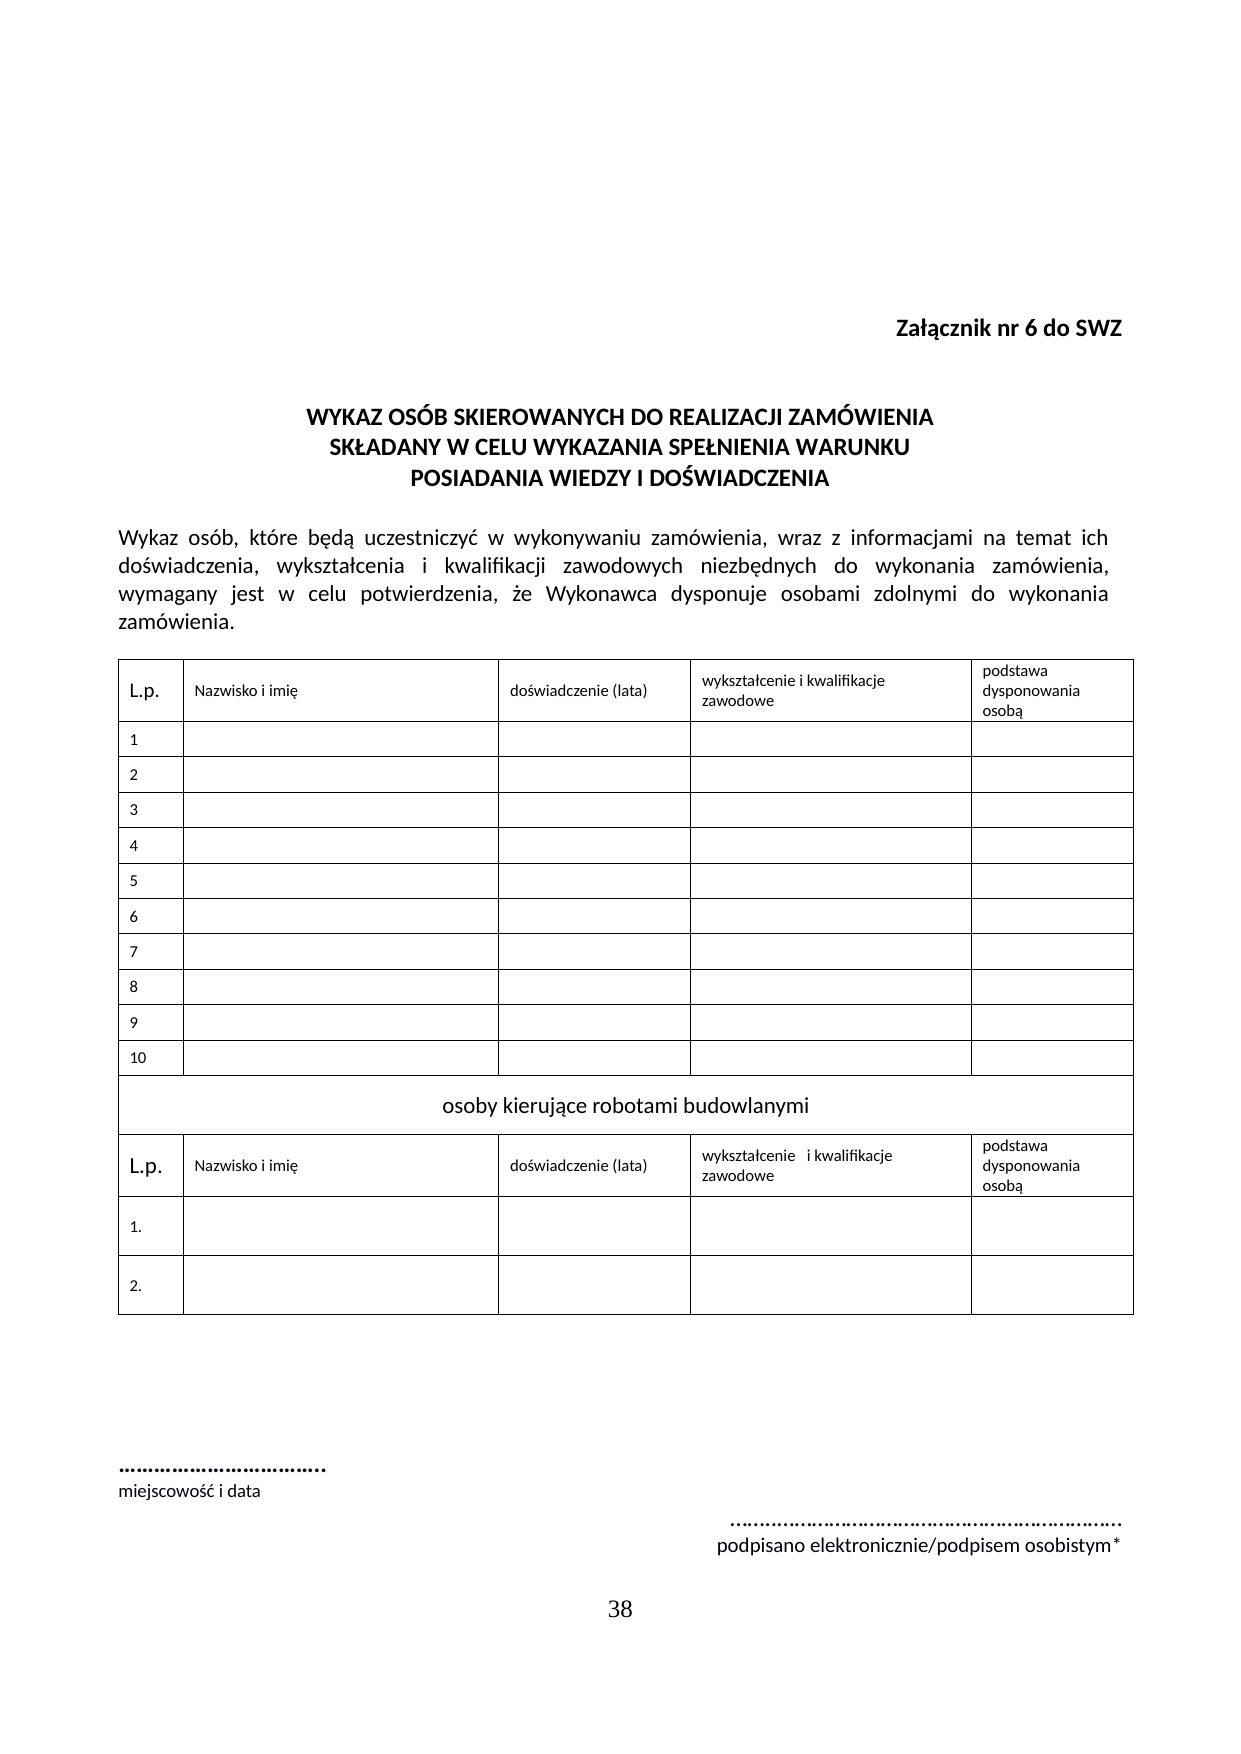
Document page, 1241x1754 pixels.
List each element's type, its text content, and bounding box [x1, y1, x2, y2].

table_cell [184, 1256, 498, 1314]
text ……..…………………………………………………… [118, 1502, 1122, 1532]
table_cell [499, 1256, 690, 1314]
table_cell [184, 828, 498, 862]
table_cell [972, 757, 1133, 792]
table_cell [184, 1005, 498, 1039]
text Załącznik nr 6 do SWZ [118, 313, 1122, 343]
table_cell [691, 793, 971, 827]
table_cell [499, 899, 690, 933]
table_cell 4 [119, 828, 183, 862]
table_cell [184, 934, 498, 969]
table_cell [972, 1256, 1133, 1314]
table_cell 1. [119, 1197, 183, 1255]
table_cell doświadczenie (lata) [499, 1135, 690, 1196]
text SKŁADANY W CELU WYKAZANIA SPEŁNIENIA WARUNKU [118, 431, 1122, 462]
table_cell 2. [119, 1256, 183, 1314]
table_cell L.p. [119, 1135, 183, 1196]
table_cell [691, 828, 971, 862]
table_cell [972, 934, 1133, 969]
table_cell [499, 828, 690, 862]
table_cell podstawa dysponowania osobą [972, 1135, 1133, 1196]
table_cell [184, 1197, 498, 1255]
table_cell 1 [119, 722, 183, 756]
table_cell [499, 793, 690, 827]
table_header wykształcenie i kwalifikacje zawodowe [691, 660, 971, 721]
text podpisano elektronicznie/podpisem osobistym* [118, 1532, 1122, 1558]
table_cell [184, 970, 498, 1004]
table_cell 7 [119, 934, 183, 969]
table_cell 9 [119, 1005, 183, 1039]
table_cell [972, 1041, 1133, 1075]
table_cell 8 [119, 970, 183, 1004]
table_cell [184, 793, 498, 827]
table_cell [691, 1041, 971, 1075]
table_cell osoby kierujące robotami budowlanymi [119, 1076, 1133, 1134]
table_cell 10 [119, 1041, 183, 1075]
table_cell [972, 793, 1133, 827]
table_cell [499, 970, 690, 1004]
table_header Nazwisko i imię [184, 660, 498, 721]
table_cell [499, 864, 690, 898]
table_header doświadczenie (lata) [499, 660, 690, 721]
table_cell [972, 1197, 1133, 1255]
table_cell [499, 934, 690, 969]
table_cell [691, 899, 971, 933]
table_cell [691, 1005, 971, 1039]
table_cell [184, 757, 498, 792]
text WYKAZ OSÓB SKIEROWANYCH DO REALIZACJI ZAMÓWIENIA [118, 401, 1122, 431]
table_cell [499, 722, 690, 756]
text Wykaz osób, które będą uczestniczyć w wykonywaniu zamówienia, wraz z informacjami na temat ich doświadczenia, wykształcenia i kwalifikacji zawodowych niezbędnych do wykonania zamówienia, wymagany jest w celu potwierdzenia, że Wykonawca dysponuje osobami zdolnymi do wykonania zamówienia. [118, 523, 1111, 635]
table_cell 3 [119, 793, 183, 827]
text miejscowość i data [118, 1479, 1122, 1502]
table_cell [972, 864, 1133, 898]
table_cell [691, 970, 971, 1004]
table_header L.p. [119, 660, 183, 721]
table_cell [499, 1041, 690, 1075]
table_header podstawa dysponowania osobą [972, 660, 1133, 721]
table_cell wykształcenie i kwalifikacje zawodowe [691, 1135, 971, 1196]
table_cell [972, 1005, 1133, 1039]
table_cell [691, 757, 971, 792]
text POSIADANIA WIEDZY I DOŚWIADCZENIA [118, 462, 1122, 492]
table_cell [972, 899, 1133, 933]
table_cell [691, 1197, 971, 1255]
text …………………………….. [118, 1448, 1122, 1479]
table_cell 6 [119, 899, 183, 933]
table_cell [691, 1256, 971, 1314]
table_cell [499, 1197, 690, 1255]
table_cell [972, 722, 1133, 756]
table_cell [184, 1041, 498, 1075]
table_cell [691, 722, 971, 756]
table_cell [184, 899, 498, 933]
table_cell Nazwisko i imię [184, 1135, 498, 1196]
table_cell [691, 864, 971, 898]
table_cell [184, 722, 498, 756]
table_cell [972, 828, 1133, 862]
table_cell 5 [119, 864, 183, 898]
table_cell 2 [119, 757, 183, 792]
table_cell [972, 970, 1133, 1004]
table_cell [499, 1005, 690, 1039]
table_cell [499, 757, 690, 792]
table_cell [184, 864, 498, 898]
table_cell [691, 934, 971, 969]
